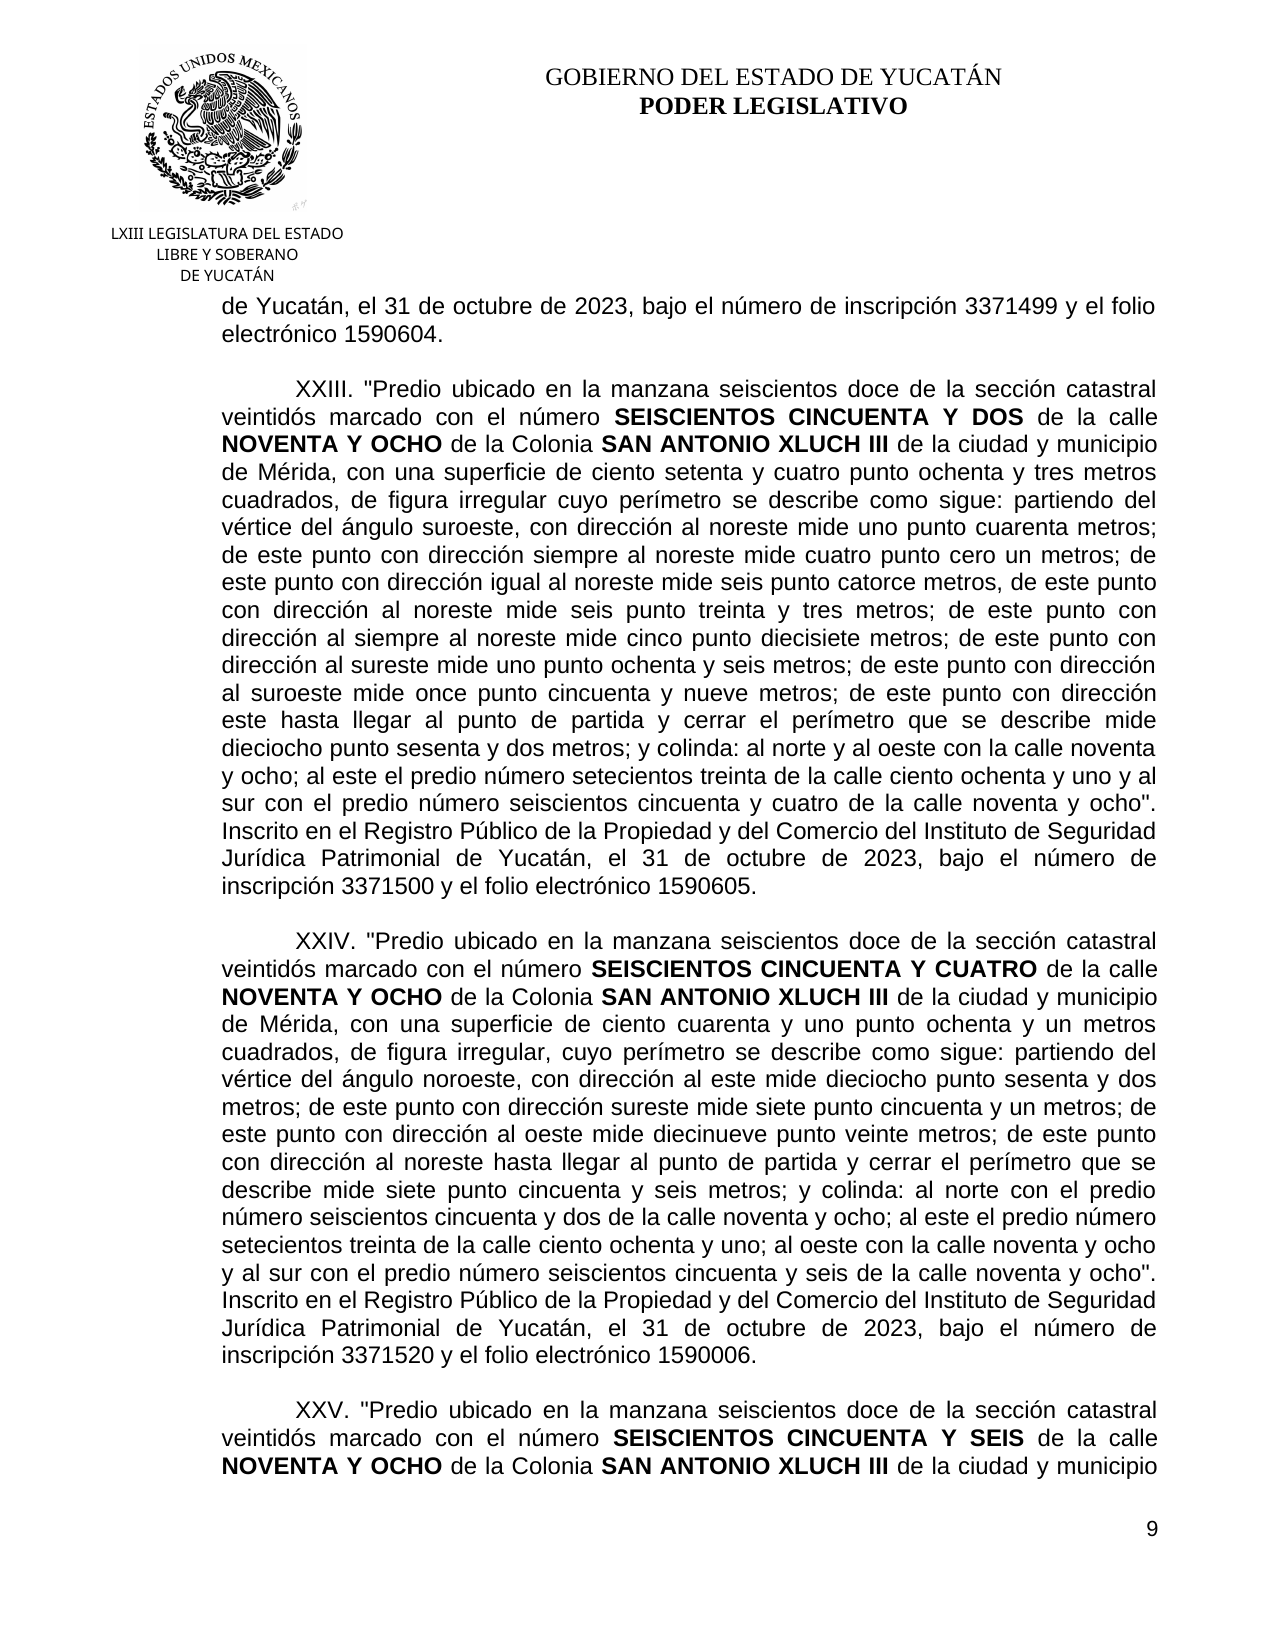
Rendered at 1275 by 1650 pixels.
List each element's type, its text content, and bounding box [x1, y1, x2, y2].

text XXIII. "Predio ubicado en la manzana seiscientos doce de la sección catastral veintidós marcado con el número SEISCIENTOS CINCUENTA Y DOS de la calle NOVENTA Y OCHO de la Colonia SAN ANTONIO XLUCH III de la ciudad y municipio de Mérida, con una superficie de ciento setenta y cuatro punto ochenta y tres metros cuadrados, de figura irregular cuyo perímetro se describe como sigue: partiendo del vértice del ángulo suroeste, con dirección al noreste mide uno punto cuarenta metros; de este punto con dirección siempre al noreste mide cuatro punto cero un metros; de este punto con dirección igual al noreste mide seis punto catorce metros, de este punto con dirección al noreste mide seis punto treinta y tres metros; de este punto con dirección al siempre al noreste mide cinco punto diecisiete metros; de este punto con dirección al sureste mide uno punto ochenta y seis metros; de este punto con dirección al suroeste mide once punto cincuenta y nueve metros; de este punto con dirección este hasta llegar al punto de partida y cerrar el perímetro que se describe mide dieciocho punto sesenta y dos metros; y colinda: al norte y al oeste con la calle noventa y ocho; al este el predio número setecientos treinta de la calle ciento ochenta y uno y al sur con el predio número seiscientos cincuenta y cuatro de la calle noventa y ocho". Inscrito en el Registro Público de la Propiedad y del Comercio del Instituto de Seguridad Jurídica Patrimonial de Yucatán, el 31 de octubre de 2023, bajo el número de inscripción 3371500 y el folio electrónico 1590605. [221, 375, 1158, 899]
picture [138, 44, 308, 212]
text XXIV. "Predio ubicado en la manzana seiscientos doce de la sección catastral veintidós marcado con el número SEISCIENTOS CINCUENTA Y CUATRO de la calle NOVENTA Y OCHO de la Colonia SAN ANTONIO XLUCH III de la ciudad y municipio de Mérida, con una superficie de ciento cuarenta y uno punto ochenta y un metros cuadrados, de figura irregular, cuyo perímetro se describe como sigue: partiendo del vértice del ángulo noroeste, con dirección al este mide dieciocho punto sesenta y dos metros; de este punto con dirección sureste mide siete punto cincuenta y un metros; de este punto con dirección al oeste mide diecinueve punto veinte metros; de este punto con dirección al noreste hasta llegar al punto de partida y cerrar el perímetro que se describe mide siete punto cincuenta y seis metros; y colinda: al norte con el predio número seiscientos cincuenta y dos de la calle noventa y ocho; al este el predio número setecientos treinta de la calle ciento ochenta y uno; al oeste con la calle noventa y ocho y al sur con el predio número seiscientos cincuenta y seis de la calle noventa y ocho". Inscrito en el Registro Público de la Propiedad y del Comercio del Instituto de Seguridad Jurídica Patrimonial de Yucatán, el 31 de octubre de 2023, bajo el número de inscripción 3371520 y el folio electrónico 1590006. [221, 927, 1158, 1369]
